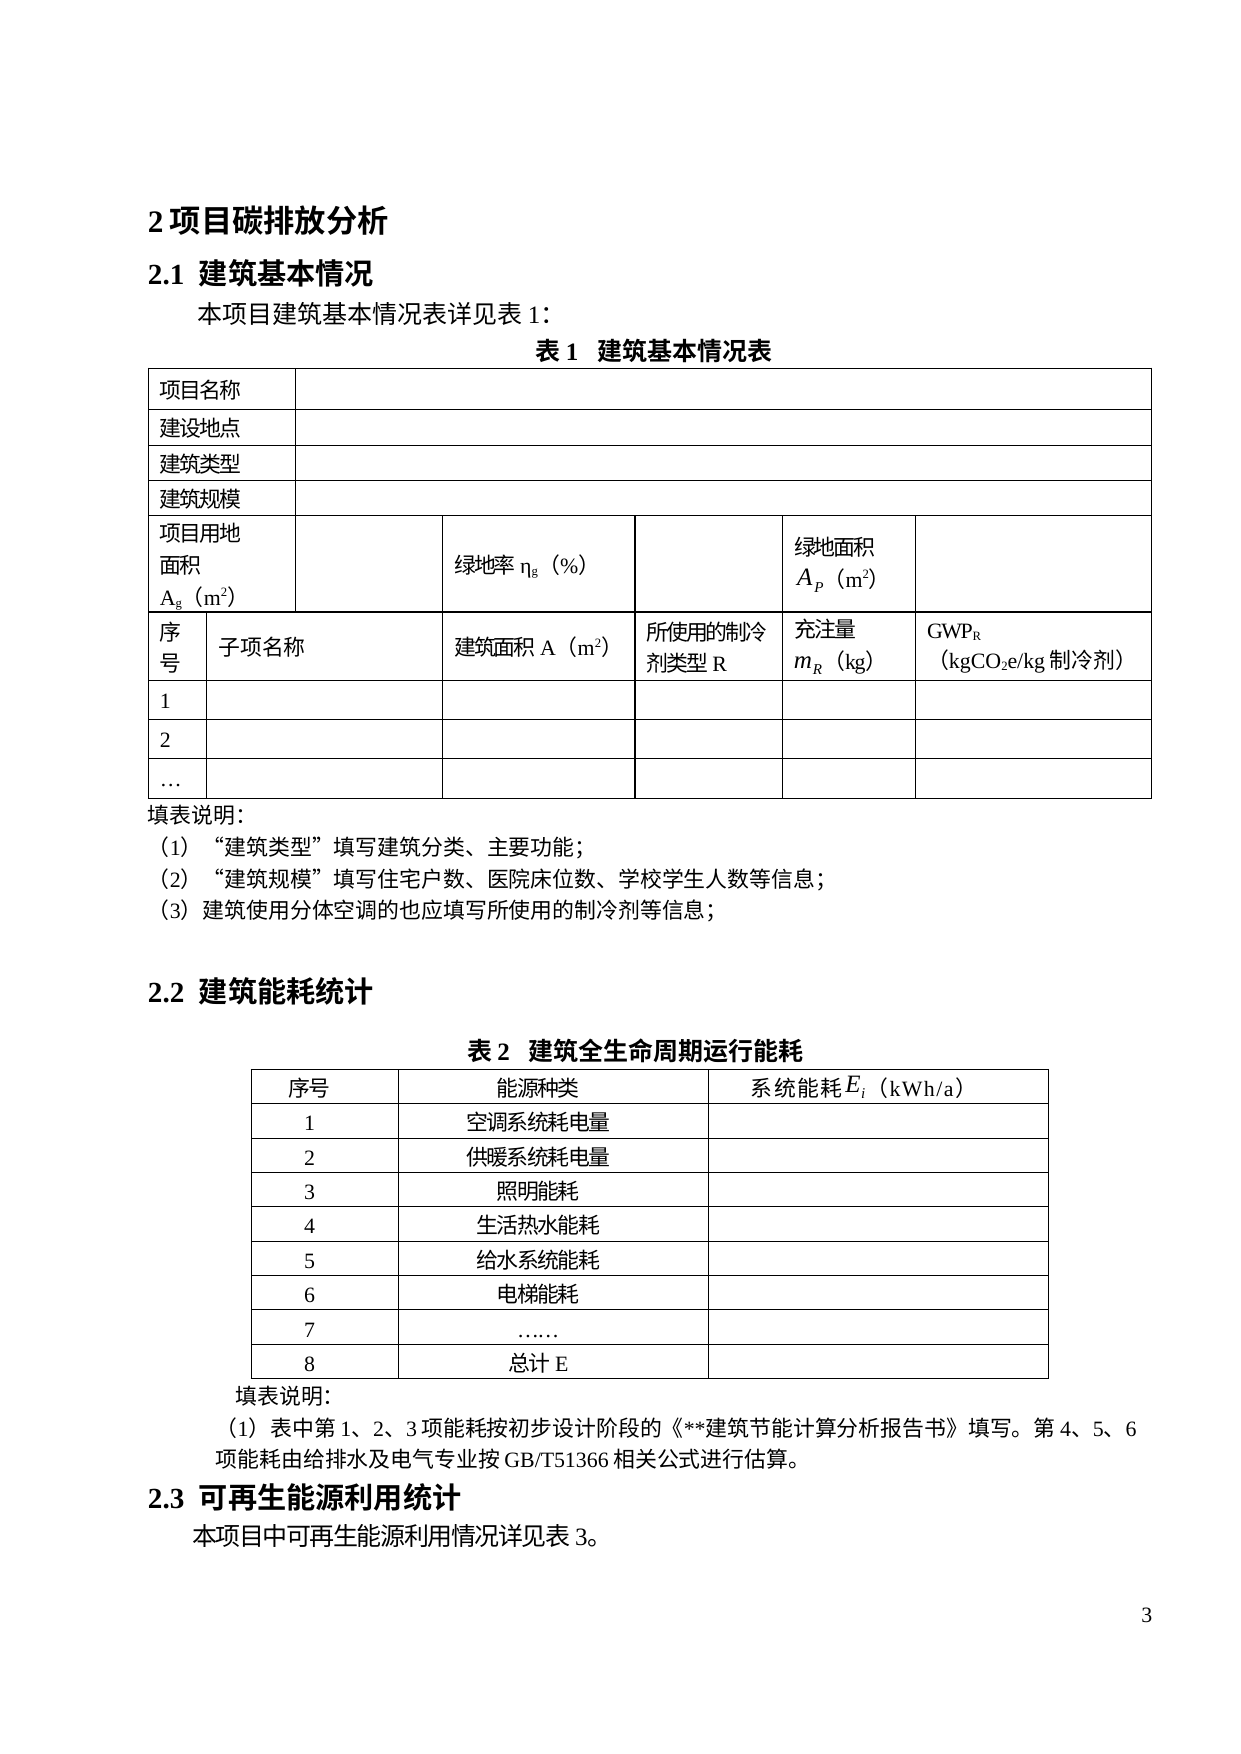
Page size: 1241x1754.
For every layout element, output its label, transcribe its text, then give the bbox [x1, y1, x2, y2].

table_cell [709, 1173, 1048, 1206]
text （2）“建筑规模”填写住宅户数、医院床位数、学校学生人数等信息； [148, 862, 1122, 893]
table_cell 充注量 （kg） [783, 613, 915, 680]
table_header 序号 [252, 1070, 398, 1103]
text 表2 建筑全生命周期运行能耗 [148, 1027, 1122, 1069]
table_cell [443, 681, 634, 719]
table_cell 1 [149, 681, 206, 719]
table_cell 绿地率ηg（%） [443, 516, 634, 611]
table_cell 总计E [399, 1345, 708, 1378]
table_cell 绿地面积 （m2） [783, 516, 915, 611]
table_cell [709, 1139, 1048, 1172]
text （1）“建筑类型”填写建筑分类、主要功能； [148, 830, 1122, 862]
table_header 能源种类 [399, 1070, 708, 1103]
table_cell 1 [252, 1104, 398, 1137]
table_cell 子项名称 [207, 613, 442, 680]
table_cell 给水系统能耗 [399, 1242, 708, 1275]
table_cell [207, 759, 442, 797]
subtitle 2.3 可再生能源利用统计 [148, 1474, 1122, 1516]
subtitle 2项目碳排放分析 [148, 191, 1122, 243]
text 本项目中可再生能源利用情况详见表3。 [148, 1516, 1122, 1553]
table_cell [783, 759, 915, 797]
table_cell 建筑面积A（m2） [443, 613, 634, 680]
table_cell [709, 1104, 1048, 1137]
subtitle 2.2 建筑能耗统计 [148, 968, 1122, 1011]
table_cell [636, 720, 782, 758]
table_cell 建筑规模 [149, 481, 295, 515]
table_cell 空调系统耗电量 [399, 1104, 708, 1137]
table_cell [207, 720, 442, 758]
table_cell [916, 720, 1151, 758]
table_header 系统能耗（kWh/a） [709, 1070, 1048, 1103]
table_cell [916, 516, 1151, 611]
table_cell 2 [252, 1139, 398, 1172]
table_cell [636, 681, 782, 719]
table_cell [709, 1207, 1048, 1241]
table_cell [709, 1345, 1048, 1378]
table_cell [636, 759, 782, 797]
table_cell … [149, 759, 206, 797]
table_cell [709, 1276, 1048, 1309]
table_cell 生活热水能耗 [399, 1207, 708, 1241]
table_cell [296, 516, 442, 611]
table_cell [709, 1310, 1048, 1344]
table_cell 建设地点 [149, 410, 295, 444]
table_cell [916, 681, 1151, 719]
text （1）表中第1、2、3项能耗按初步设计阶段的《**建筑节能计算分析报告书》填写。第4、5、6项能耗由给排水及电气专业按GB/T51366相关公式进行估算。 [215, 1411, 1152, 1474]
table_cell GWPR （kgCO2e/kg制冷剂） [916, 613, 1151, 680]
table_cell 建筑类型 [149, 446, 295, 480]
table_cell 所使用的制冷剂类型R [636, 613, 782, 680]
table_header 项目名称 [149, 369, 295, 409]
text 本项目建筑基本情况表详见表1： [148, 295, 1122, 331]
table_cell [709, 1242, 1048, 1275]
table_cell [443, 759, 634, 797]
list 表1 建筑基本情况表 [185, 331, 1122, 367]
subtitle 2.1 建筑基本情况 [148, 243, 1122, 295]
table_cell 电梯能耗 [399, 1276, 708, 1309]
table_cell …… [399, 1310, 708, 1344]
table_cell 2 [149, 720, 206, 758]
table_cell 6 [252, 1276, 398, 1309]
table_cell [296, 481, 1151, 515]
table_cell [207, 681, 442, 719]
table_cell 项目用地 面积Ag（m2） [149, 516, 295, 611]
table_cell 序号 [149, 613, 206, 680]
table_cell [783, 720, 915, 758]
text （3）建筑使用分体空调的也应填写所使用的制冷剂等信息； [148, 893, 1122, 925]
table_cell 供暖系统耗电量 [399, 1139, 708, 1172]
table_cell 照明能耗 [399, 1173, 708, 1206]
table_header [296, 369, 1151, 409]
table_cell [296, 446, 1151, 480]
table_cell 8 [252, 1345, 398, 1378]
text 填表说明： [148, 799, 1152, 830]
table_cell 4 [252, 1207, 398, 1241]
table_cell 5 [252, 1242, 398, 1275]
table_cell 7 [252, 1310, 398, 1344]
table_cell [783, 681, 915, 719]
table_cell 3 [252, 1173, 398, 1206]
text 填表说明： [148, 1379, 1152, 1411]
table_cell [296, 410, 1151, 444]
table_cell [916, 759, 1151, 797]
table_cell [443, 720, 634, 758]
table_cell [636, 516, 782, 611]
